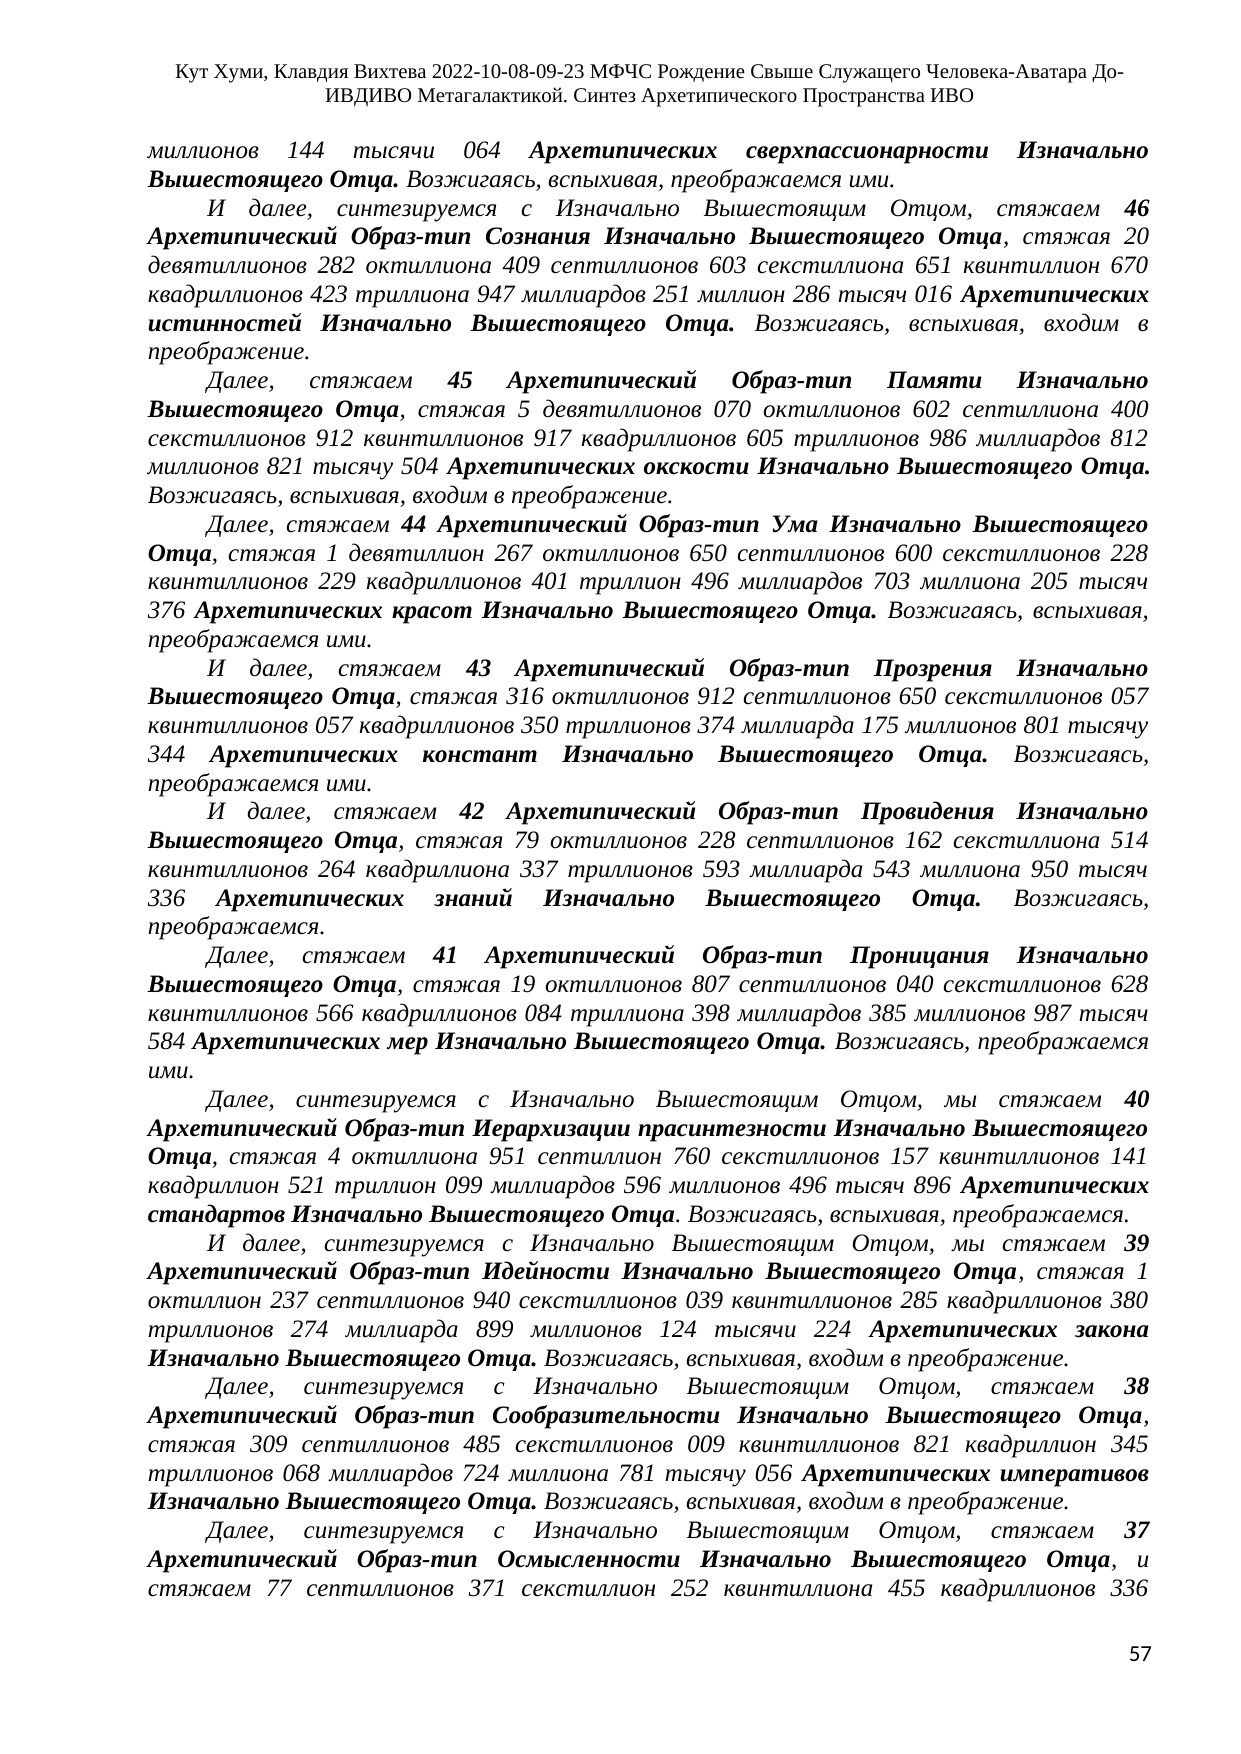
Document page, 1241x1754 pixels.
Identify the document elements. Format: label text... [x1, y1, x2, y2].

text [148, 1515, 1152, 1601]
text Далее, стяжаем 41 Архетипический Образ-тип Проницания Изначально Вышестоящего Отца, стяжая 19 октиллионов 807 септиллионов 040 секстиллионов 628 квинтиллионов 566 квадриллионов 084 триллиона 398 миллиардов 385 миллионов 987 тысяч 584 Архетипических мер Изначально Вышестоящего Отца. Возжигаясь, преображаемся ими. [148, 940, 1152, 1084]
text Далее, стяжаем 44 Архетипический Образ-тип Ума Изначально Вышестоящего Отца, стяжая 1 девятиллион 267 октиллионов 650 септиллионов 600 секстиллионов 228 квинтиллионов 229 квадриллионов 401 триллион 496 миллиардов 703 миллиона 205 тысяч 376 Архетипических красот Изначально Вышестоящего Отца. Возжигаясь, вспыхивая, преображаемся ими. [148, 509, 1152, 653]
text И далее, стяжаем 42 Архетипический Образ-тип Провидения Изначально Вышестоящего Отца, стяжая 79 октиллионов 228 септиллионов 162 секстиллиона 514 квинтиллионов 264 квадриллиона 337 триллионов 593 миллиарда 543 миллиона 950 тысяч 336 Архетипических знаний Изначально Вышестоящего Отца. Возжигаясь, преображаемся. [148, 796, 1152, 940]
text Далее, синтезируемся с Изначально Вышестоящим Отцом, стяжаем 38 Архетипический Образ-тип Сообразительности Изначально Вышестоящего Отца, стяжая 309 септиллионов 485 секстиллионов 009 квинтиллионов 821 квадриллион 345 триллионов 068 миллиардов 724 миллиона 781 тысячу 056 Архетипических императивов Изначально Вышестоящего Отца. Возжигаясь, вспыхивая, входим в преображение. [148, 1371, 1152, 1515]
text И далее, стяжаем 43 Архетипический Образ-тип Прозрения Изначально Вышестоящего Отца, стяжая 316 октиллионов 912 септиллионов 650 секстиллионов 057 квинтиллионов 057 квадриллионов 350 триллионов 374 миллиарда 175 миллионов 801 тысячу 344 Архетипических констант Изначально Вышестоящего Отца. Возжигаясь, преображаемся ими. [148, 653, 1152, 796]
text И далее, синтезируемся с Изначально Вышестоящим Отцом, мы стяжаем 39 Архетипический Образ-тип Идейности Изначально Вышестоящего Отца, стяжая 1 октиллион 237 септиллионов 940 секстиллионов 039 квинтиллионов 285 квадриллионов 380 триллионов 274 миллиарда 899 миллионов 124 тысячи 224 Архетипических закона Изначально Вышестоящего Отца. Возжигаясь, вспыхивая, входим в преображение. [148, 1228, 1152, 1371]
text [148, 135, 1152, 193]
text Далее, синтезируемся с Изначально Вышестоящим Отцом, мы стяжаем 40 Архетипический Образ-тип Иерархизации прасинтезности Изначально Вышестоящего Отца, стяжая 4 октиллиона 951 септиллион 760 секстиллионов 157 квинтиллионов 141 квадриллион 521 триллион 099 миллиардов 596 миллионов 496 тысяч 896 Архетипических стандартов Изначально Вышестоящего Отца. Возжигаясь, вспыхивая, преображаемся. [148, 1084, 1152, 1228]
text Далее, стяжаем 45 Архетипический Образ-тип Памяти Изначально Вышестоящего Отца, стяжая 5 девятиллионов 070 октиллионов 602 септиллиона 400 секстиллионов 912 квинтиллионов 917 квадриллионов 605 триллионов 986 миллиардов 812 миллионов 821 тысячу 504 Архетипических окскости Изначально Вышестоящего Отца. Возжигаясь, вспыхивая, входим в преображение. [148, 365, 1152, 509]
text И далее, синтезируемся с Изначально Вышестоящим Отцом, стяжаем 46 Архетипический Образ-тип Сознания Изначально Вышестоящего Отца, стяжая 20 девятиллионов 282 октиллиона 409 септиллионов 603 секстиллиона 651 квинтиллион 670 квадриллионов 423 триллиона 947 миллиардов 251 миллион 286 тысяч 016 Архетипических истинностей Изначально Вышестоящего Отца. Возжигаясь, вспыхивая, входим в преображение. [148, 193, 1152, 365]
